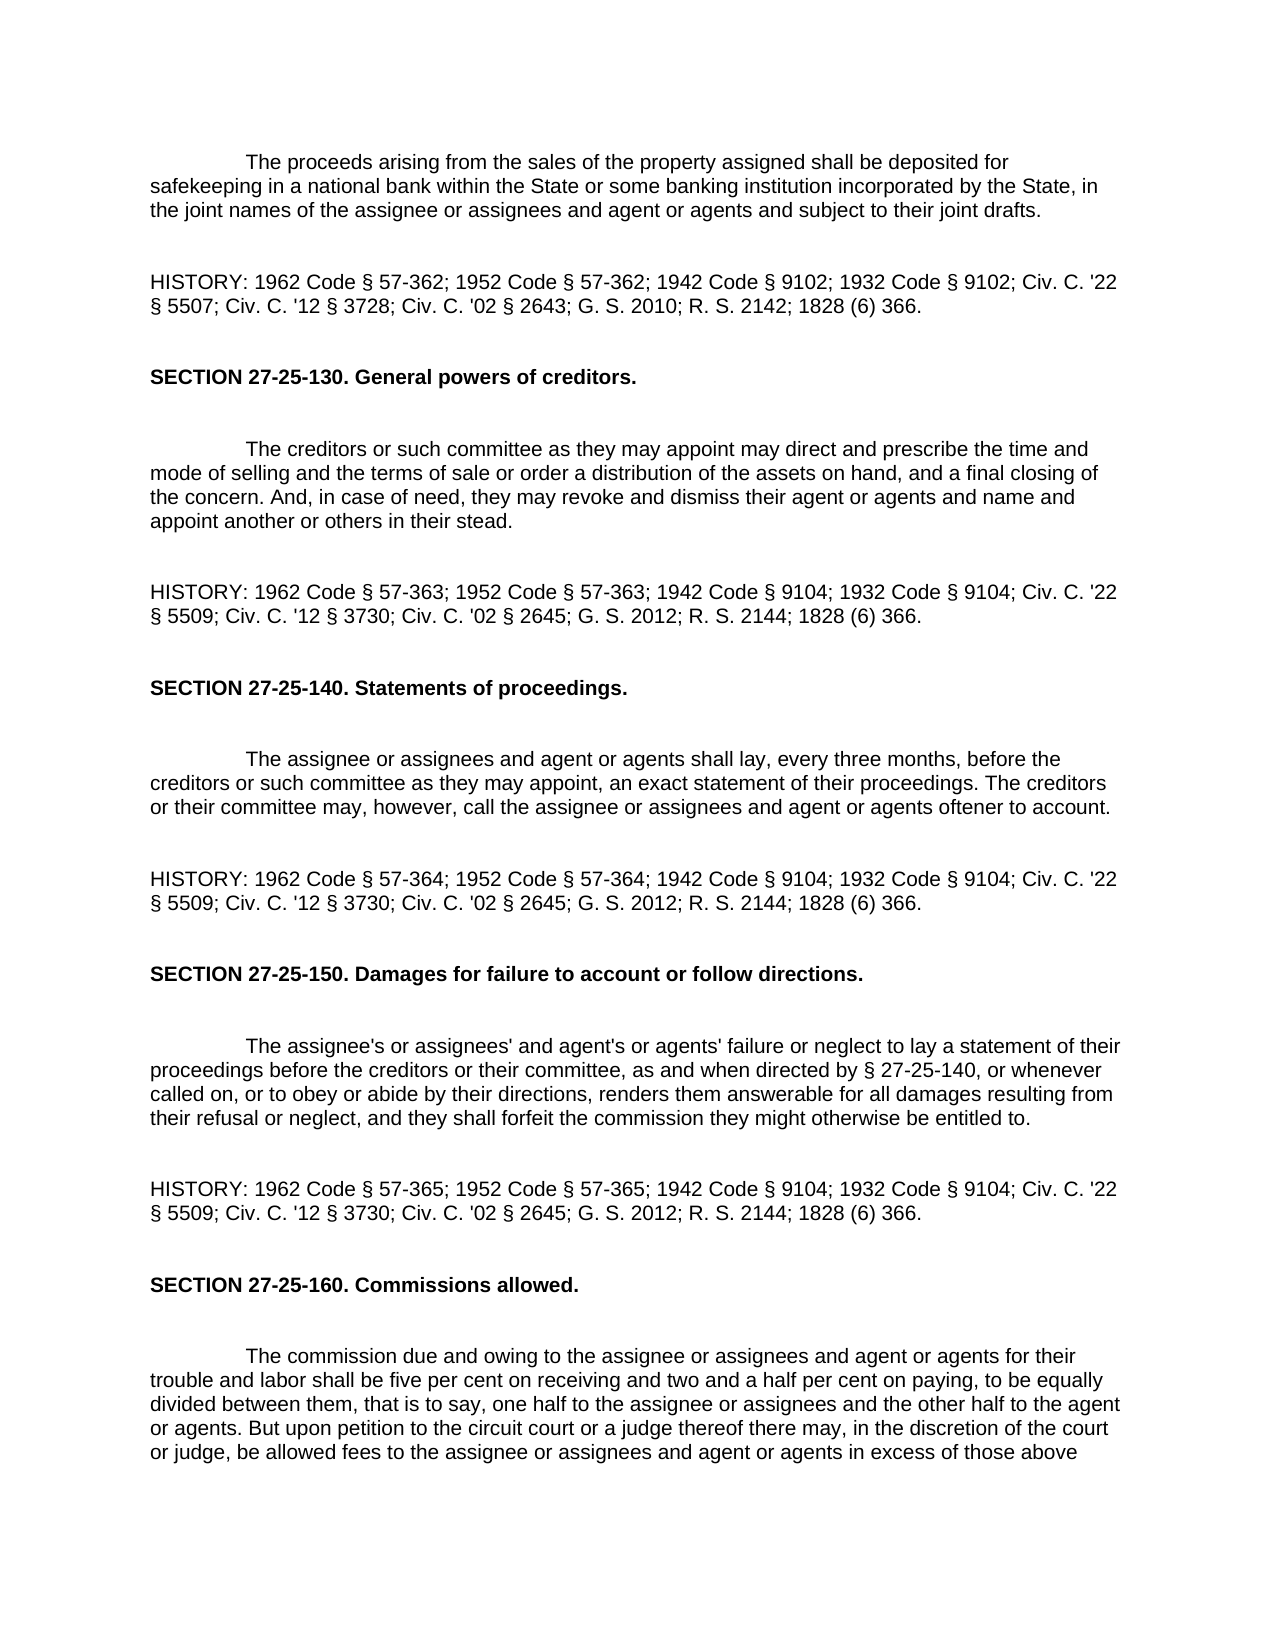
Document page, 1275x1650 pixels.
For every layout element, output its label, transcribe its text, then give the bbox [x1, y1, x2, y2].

text SECTION 27-25-150. Damages for failure to account or follow directions. [150, 962, 1125, 1010]
text The proceeds arising from the sales of the property assigned shall be deposited for safekeeping in a national bank within the State or some banking institution incorporated by the State, in the joint names of the assignee or assignees and agent or agents and subject to their joint drafts. [150, 150, 1125, 246]
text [150, 1344, 1125, 1464]
text HISTORY: 1962 Code § 57-364; 1952 Code § 57-364; 1942 Code § 9104; 1932 Code § 9104; Civ. C. '22 § 5509; Civ. C. '12 § 3730; Civ. C. '02 § 2645; G. S. 2012; R. S. 2144; 1828 (6) 366. [150, 867, 1125, 938]
text HISTORY: 1962 Code § 57-363; 1952 Code § 57-363; 1942 Code § 9104; 1932 Code § 9104; Civ. C. '22 § 5509; Civ. C. '12 § 3730; Civ. C. '02 § 2645; G. S. 2012; R. S. 2144; 1828 (6) 366. [150, 580, 1125, 652]
text SECTION 27-25-130. General powers of creditors. [150, 365, 1125, 413]
text The assignee's or assignees' and agent's or agents' failure or neglect to lay a statement of their proceedings before the creditors or their committee, as and when directed by § 27-25-140, or whenever called on, or to obey or abide by their directions, renders them answerable for all damages resulting from their refusal or neglect, and they shall forfeit the commission they might otherwise be entitled to. [150, 1034, 1125, 1153]
text SECTION 27-25-160. Commissions allowed. [150, 1273, 1125, 1320]
text The creditors or such committee as they may appoint may direct and prescribe the time and mode of selling and the terms of sale or order a distribution of the assets on hand, and a final closing of the concern. And, in case of need, they may revoke and dismiss their agent or agents and name and appoint another or others in their stead. [150, 437, 1125, 556]
text HISTORY: 1962 Code § 57-362; 1952 Code § 57-362; 1942 Code § 9102; 1932 Code § 9102; Civ. C. '22 § 5507; Civ. C. '12 § 3728; Civ. C. '02 § 2643; G. S. 2010; R. S. 2142; 1828 (6) 366. [150, 269, 1125, 341]
text The assignee or assignees and agent or agents shall lay, every three months, before the creditors or such committee as they may appoint, an exact statement of their proceedings. The creditors or their committee may, however, call the assignee or assignees and agent or agents oftener to account. [150, 747, 1125, 843]
text HISTORY: 1962 Code § 57-365; 1952 Code § 57-365; 1942 Code § 9104; 1932 Code § 9104; Civ. C. '22 § 5509; Civ. C. '12 § 3730; Civ. C. '02 § 2645; G. S. 2012; R. S. 2144; 1828 (6) 366. [150, 1177, 1125, 1249]
text SECTION 27-25-140. Statements of proceedings. [150, 676, 1125, 723]
